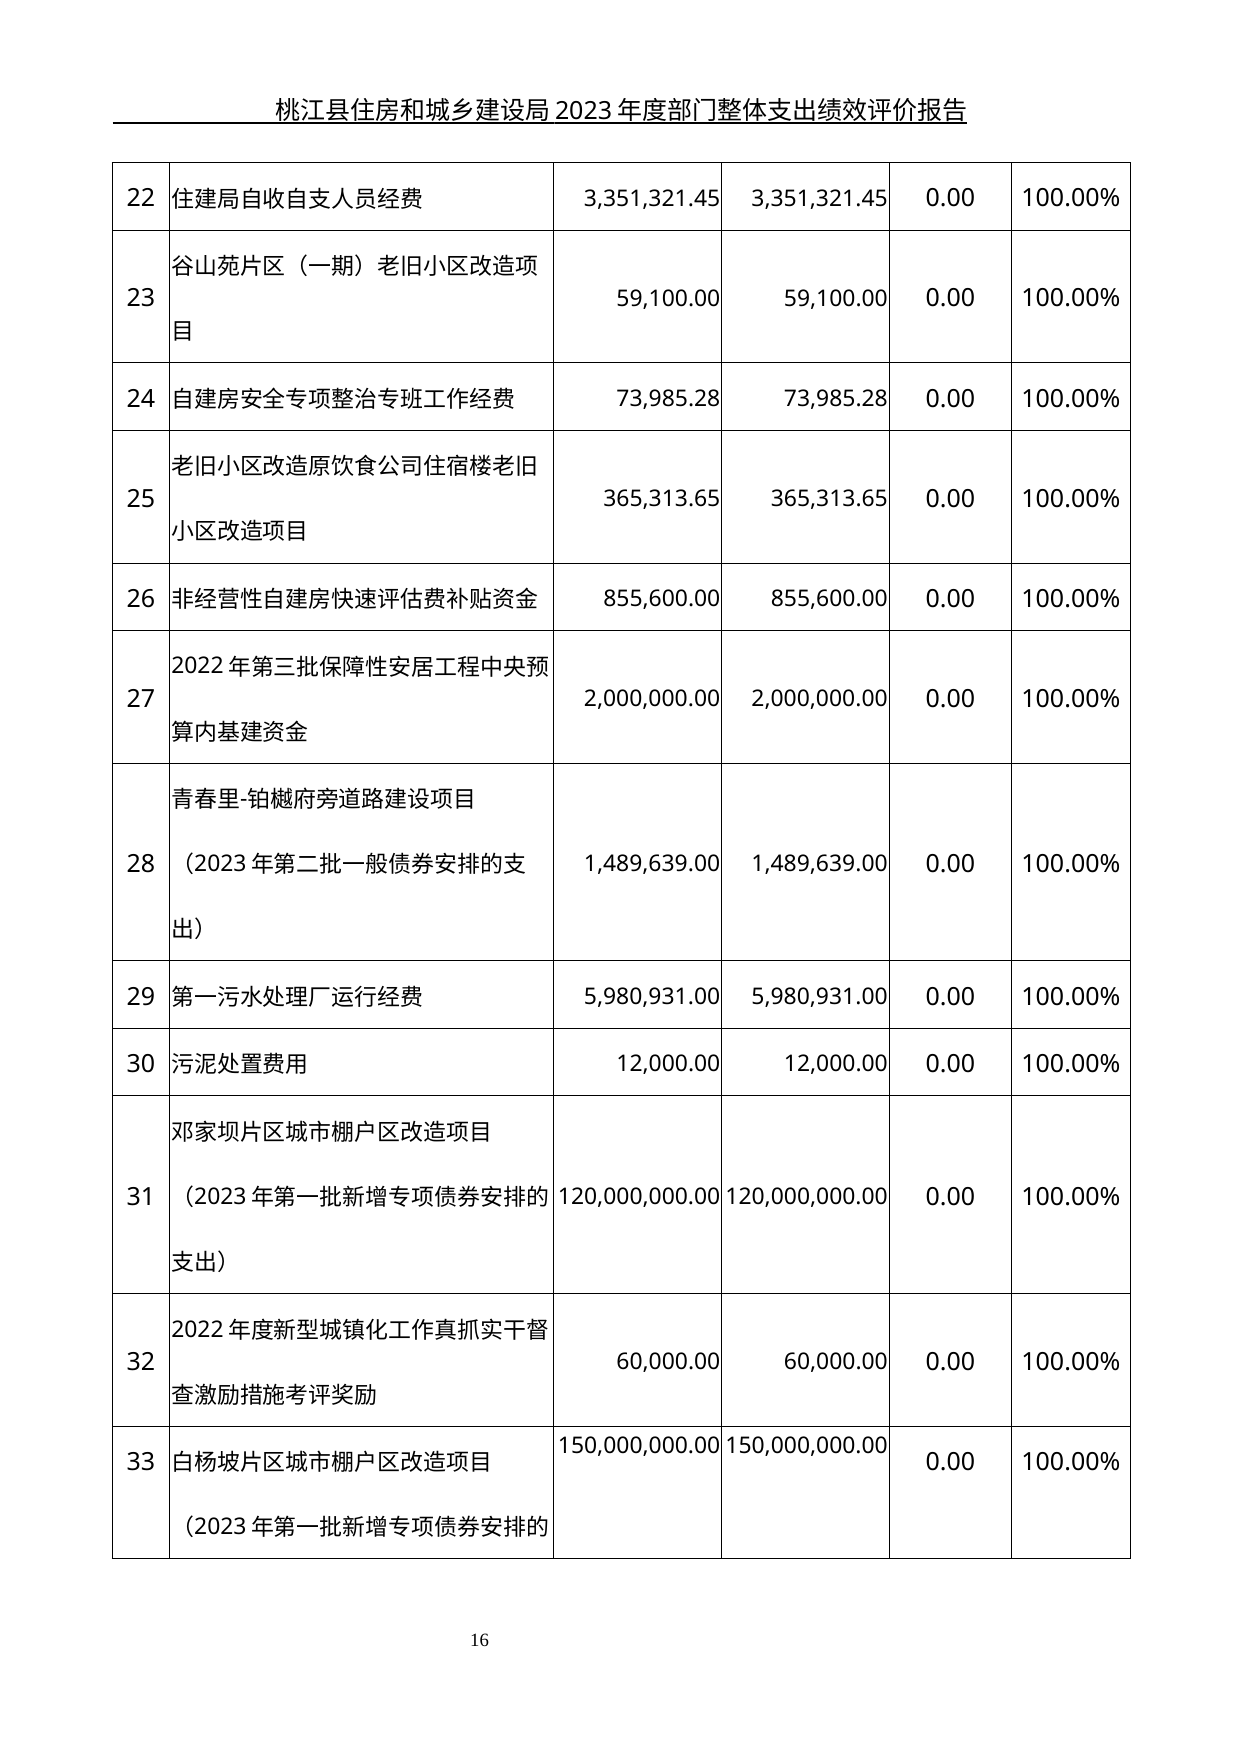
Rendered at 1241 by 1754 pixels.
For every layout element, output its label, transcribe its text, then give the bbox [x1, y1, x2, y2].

table_cell 污泥处置费用 [170, 1029, 553, 1095]
table_cell 0.00 [890, 564, 1011, 630]
table_cell 59,100.00 [554, 231, 721, 362]
table_cell 0.00 [890, 1029, 1011, 1095]
table_cell 100.00% [1012, 163, 1130, 229]
table_cell 73,985.28 [722, 363, 889, 430]
table_cell 855,600.00 [722, 564, 889, 630]
table_cell 100.00% [1012, 1294, 1130, 1426]
table_cell 100.00% [1012, 631, 1130, 763]
table_cell 3,351,321.45 [722, 163, 889, 229]
table_cell 2,000,000.00 [722, 631, 889, 763]
table_cell 33 [113, 1427, 169, 1558]
table_cell 0.00 [890, 764, 1011, 960]
table_cell 非经营性自建房快速评估费补贴资金 [170, 564, 553, 630]
table_cell 100.00% [1012, 1096, 1130, 1293]
table_cell 32 [113, 1294, 169, 1426]
table_cell 100.00% [1012, 363, 1130, 430]
table_cell 100.00% [1012, 431, 1130, 562]
table_cell 73,985.28 [554, 363, 721, 430]
table_cell 第一污水处理厂运行经费 [170, 961, 553, 1028]
table_cell 30 [113, 1029, 169, 1095]
table_cell 住建局自收自支人员经费 [170, 163, 553, 229]
table_cell 28 [113, 764, 169, 960]
table_cell 0.00 [890, 961, 1011, 1028]
table_cell 23 [113, 231, 169, 362]
table_cell 0.00 [890, 363, 1011, 430]
table_cell 1,489,639.00 [722, 764, 889, 960]
table_cell 0.00 [890, 431, 1011, 562]
table_cell 27 [113, 631, 169, 763]
table_cell 100.00% [1012, 231, 1130, 362]
table_cell 59,100.00 [722, 231, 889, 362]
table_cell 60,000.00 [554, 1294, 721, 1426]
table_cell 60,000.00 [722, 1294, 889, 1426]
table_cell 2,000,000.00 [554, 631, 721, 763]
table_cell 2022年第三批保障性安居工程中央预算内基建资金 [170, 631, 553, 763]
table_cell 29 [113, 961, 169, 1028]
table_cell 120,000,000.00 [722, 1096, 889, 1293]
table_cell 25 [113, 431, 169, 562]
table_cell 自建房安全专项整治专班工作经费 [170, 363, 553, 430]
table_cell 3,351,321.45 [554, 163, 721, 229]
table_cell 365,313.65 [554, 431, 721, 562]
table_cell 12,000.00 [554, 1029, 721, 1095]
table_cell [170, 1427, 553, 1558]
table_cell 5,980,931.00 [722, 961, 889, 1028]
table_cell 5,980,931.00 [554, 961, 721, 1028]
table_cell 100.00% [1012, 961, 1130, 1028]
table_cell 老旧小区改造原饮食公司住宿楼老旧小区改造项目 [170, 431, 553, 562]
table_cell 青春里-铂樾府旁道路建设项目（2023年第二批一般债券安排的支出） [170, 764, 553, 960]
table_cell 100.00% [1012, 1029, 1130, 1095]
table_cell 0.00 [890, 1427, 1011, 1558]
table_cell 120,000,000.00 [554, 1096, 721, 1293]
table_cell 0.00 [890, 1096, 1011, 1293]
table_cell 12,000.00 [722, 1029, 889, 1095]
table_cell 26 [113, 564, 169, 630]
table_cell 150,000,000.00 [722, 1427, 889, 1558]
table_cell 2022年度新型城镇化工作真抓实干督查激励措施考评奖励 [170, 1294, 553, 1426]
table_cell 0.00 [890, 631, 1011, 763]
table_cell 谷山苑片区（一期）老旧小区改造项目 [170, 231, 553, 362]
table_cell 0.00 [890, 1294, 1011, 1426]
table_cell 855,600.00 [554, 564, 721, 630]
table_cell 100.00% [1012, 564, 1130, 630]
table_cell 100.00% [1012, 764, 1130, 960]
table_cell 0.00 [890, 231, 1011, 362]
table_cell 100.00% [1012, 1427, 1130, 1558]
table_cell 22 [113, 163, 169, 229]
table_cell 150,000,000.00 [554, 1427, 721, 1558]
table_cell 31 [113, 1096, 169, 1293]
table_cell 邓家坝片区城市棚户区改造项目（2023年第一批新增专项债券安排的支出） [170, 1096, 553, 1293]
table_cell 365,313.65 [722, 431, 889, 562]
table_cell 24 [113, 363, 169, 430]
table_cell 1,489,639.00 [554, 764, 721, 960]
table_cell 0.00 [890, 163, 1011, 229]
